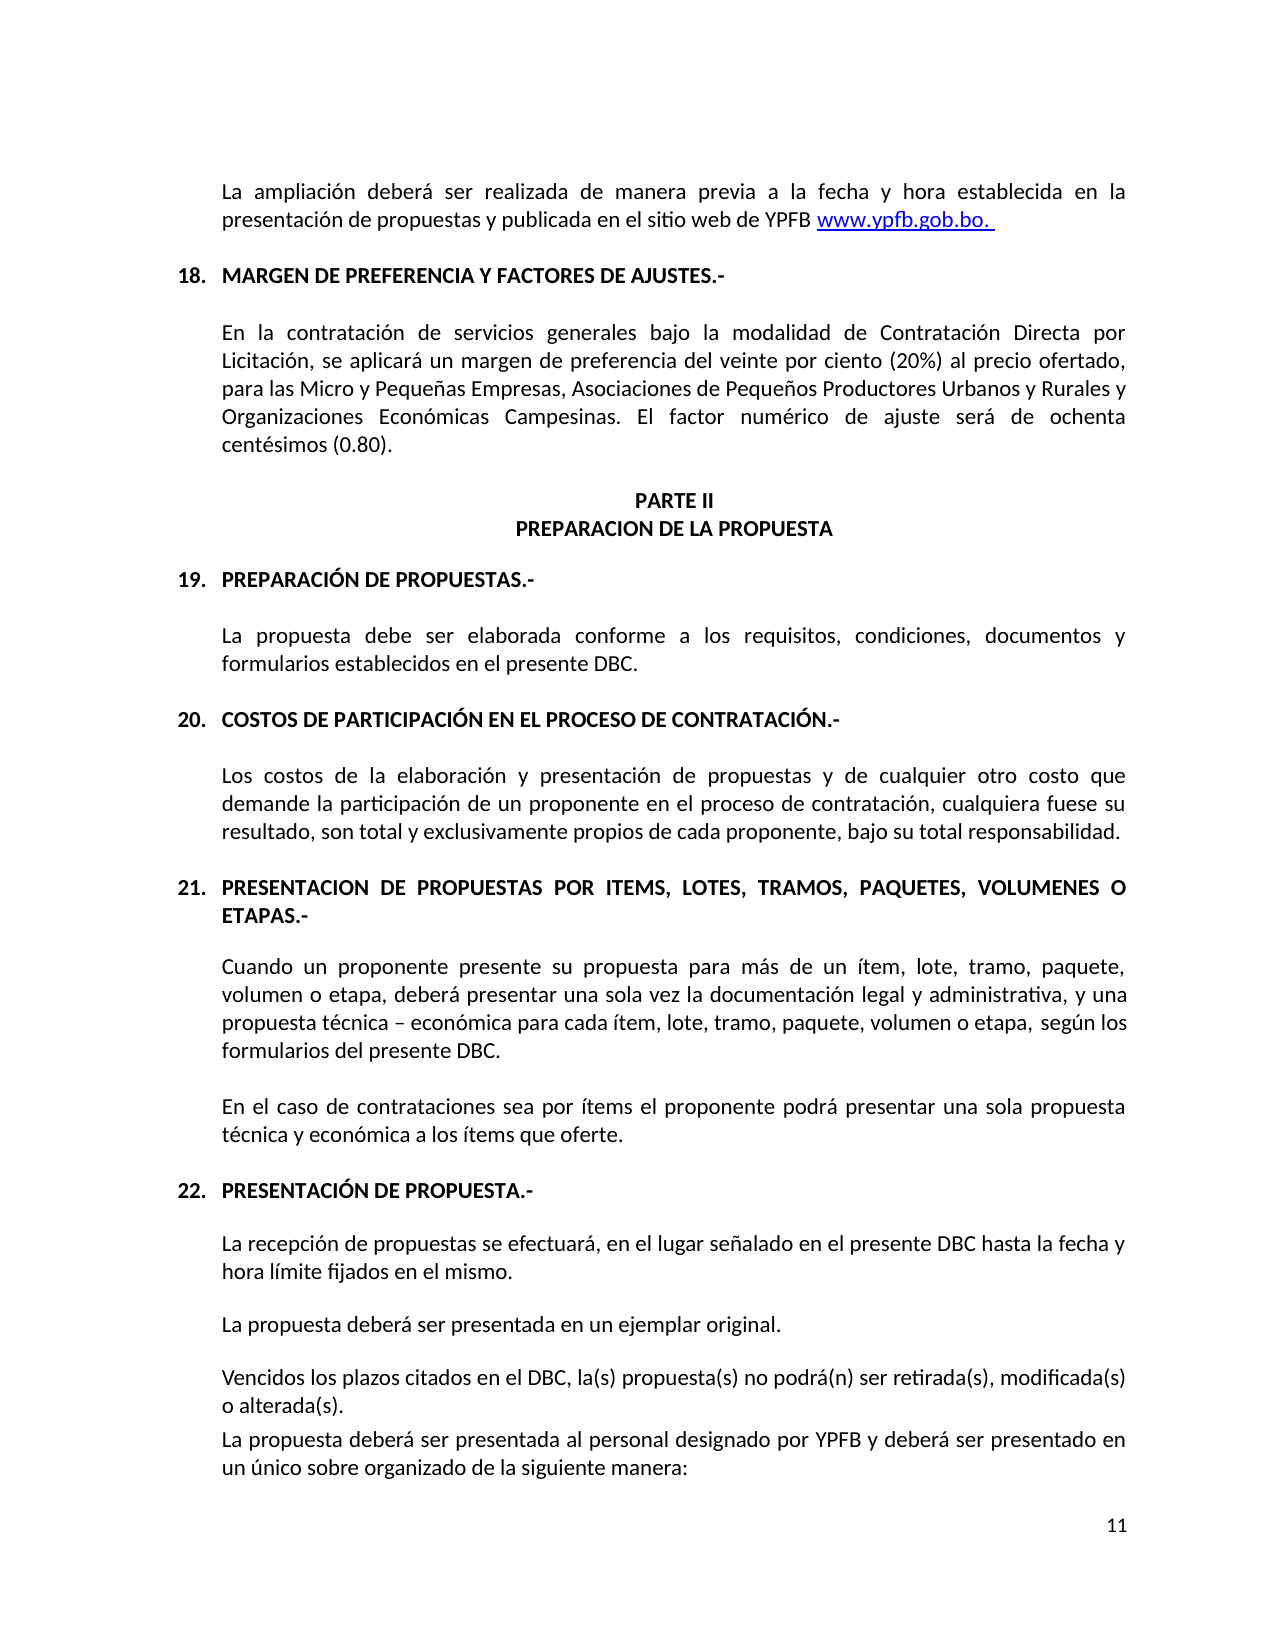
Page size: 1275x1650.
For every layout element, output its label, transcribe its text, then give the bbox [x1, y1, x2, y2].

text Vencidos los plazos citados en el DBC, la(s) propuesta(s) no podrá(n) ser retirada(s), modificada(s) o alterada(s). [222, 1363, 1127, 1419]
text La propuesta deberá ser presentada al personal designado por YPFB y deberá ser presentado en un único sobre organizado de la siguiente manera: [222, 1426, 1127, 1482]
list PRESENTACIÓN DE PROPUESTA.- [177, 1176, 1127, 1204]
list COSTOS DE PARTICIPACIÓN EN EL PROCESO DE CONTRATACIÓN.- [177, 705, 1127, 733]
text Cuando un proponente presente su propuesta para más de un ítem, lote, tramo, paquete, volumen o etapa, deberá presentar una sola vez la documentación legal y administrativa, y una propuesta técnica – económica para cada ítem, lote, tramo, paquete, volumen o etapa, según los formularios del presente DBC. [222, 952, 1127, 1064]
text La propuesta debe ser elaborada conforme a los requisitos, condiciones, documentos y formularios establecidos en el presente DBC. [222, 621, 1127, 677]
text La ampliación deberá ser realizada de manera previa a la fecha y hora establecida en la presentación de propuestas y publicada en el sitio web de YPFB www.ypfb.gob.bo. [222, 177, 1127, 233]
list PRESENTACION DE PROPUESTAS POR ITEMS, LOTES, TRAMOS, PAQUETES, VOLUMENES O ETAPAS.- [177, 873, 1127, 929]
list MARGEN DE PREFERENCIA Y FACTORES DE AJUSTES.- [177, 261, 1127, 289]
text La propuesta deberá ser presentada en un ejemplar original. [222, 1310, 1127, 1338]
text PARTE II [177, 486, 1127, 514]
text En el caso de contrataciones sea por ítems el proponente podrá presentar una sola propuesta técnica y económica a los ítems que oferte. [222, 1092, 1127, 1148]
text La recepción de propuestas se efectuará, en el lugar señalado en el presente DBC hasta la fecha y hora límite fijados en el mismo. [222, 1229, 1127, 1285]
text PREPARACION DE LA PROPUESTA [177, 514, 1127, 542]
list PREPARACIÓN DE PROPUESTAS.- [177, 565, 1127, 593]
text En la contratación de servicios generales bajo la modalidad de Contratación Directa por Licitación, se aplicará un margen de preferencia del veinte por ciento (20%) al precio ofertado, para las Micro y Pequeñas Empresas, Asociaciones de Pequeños Productores Urbanos y Rurales y Organizaciones Económicas Campesinas. El factor numérico de ajuste será de ochenta centésimos (0.80). [222, 318, 1127, 458]
text Los costos de la elaboración y presentación de propuestas y de cualquier otro costo que demande la participación de un proponente en el proceso de contratación, cualquiera fuese su resultado, son total y exclusivamente propios de cada proponente, bajo su total responsabilidad. [222, 761, 1127, 845]
